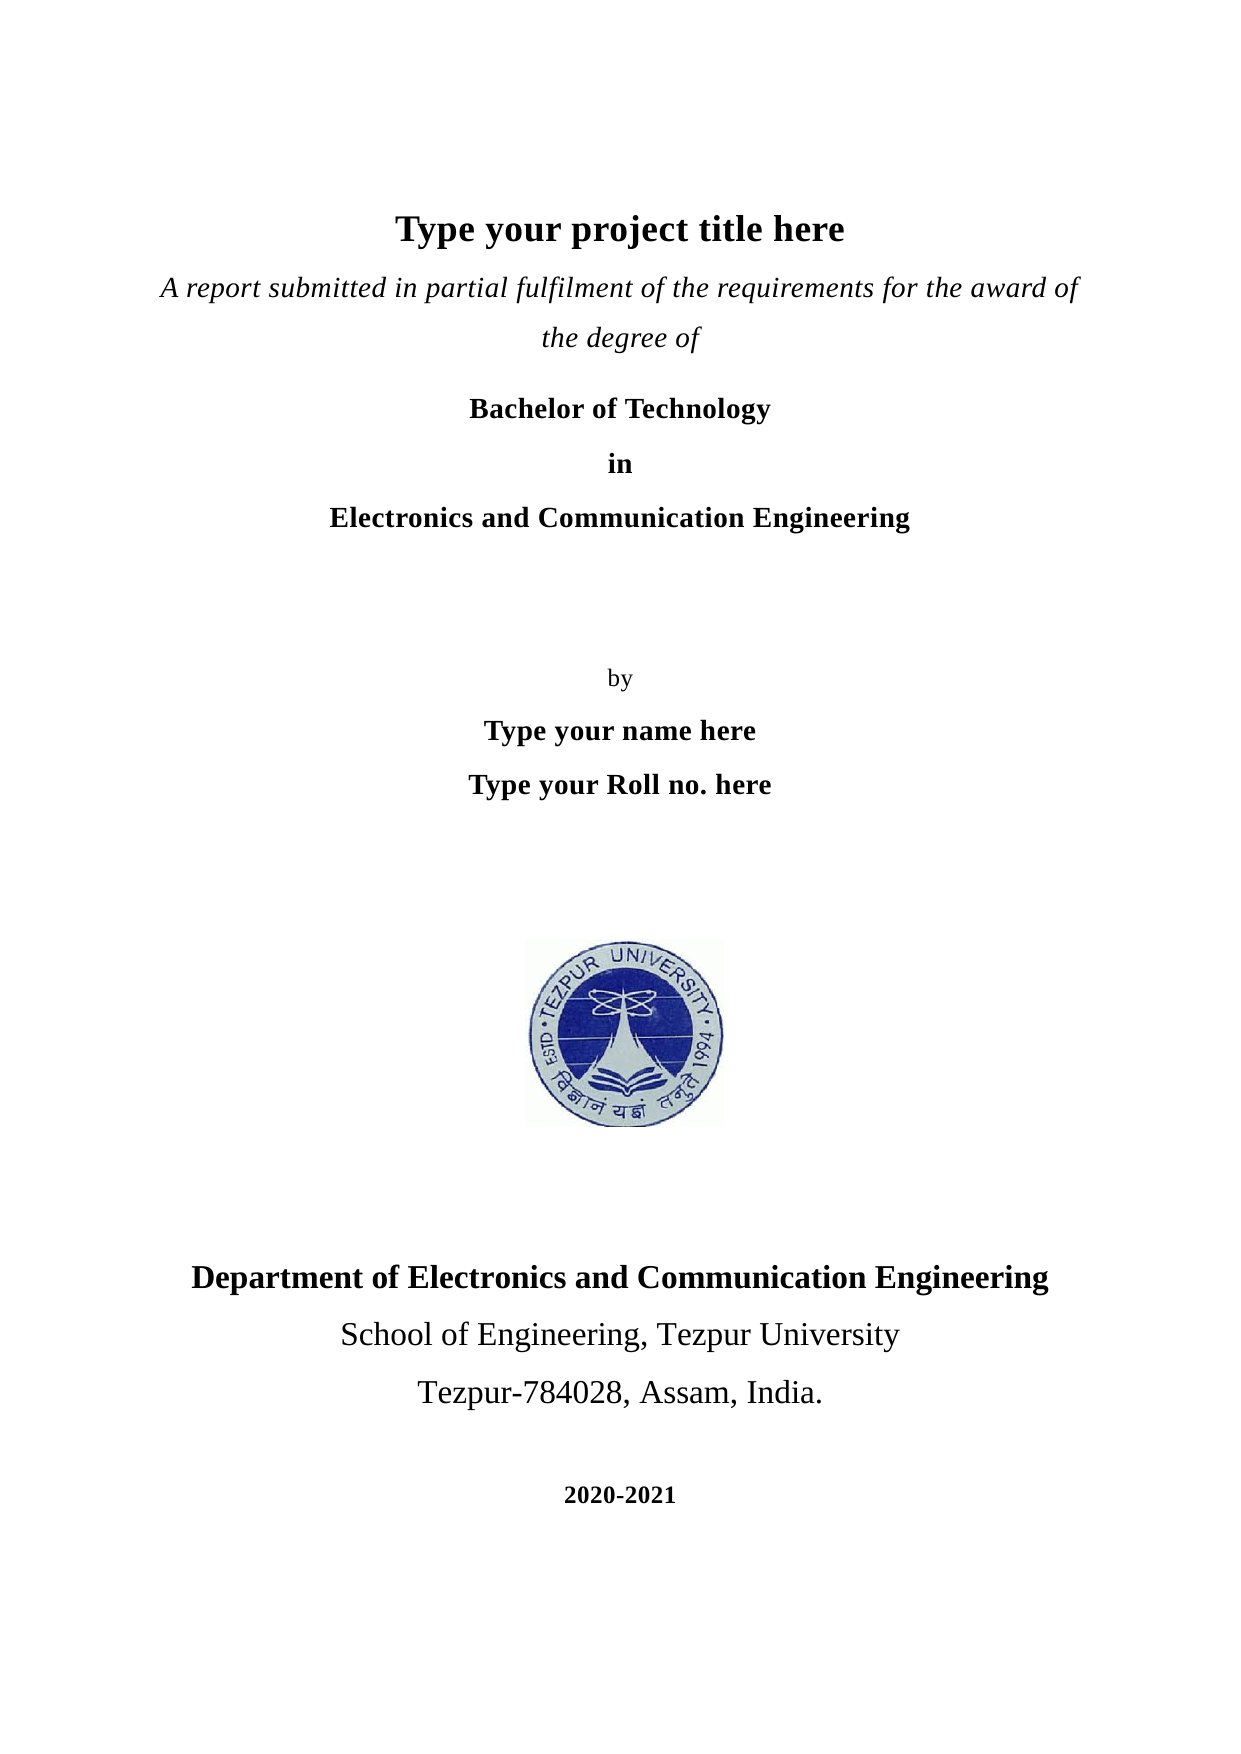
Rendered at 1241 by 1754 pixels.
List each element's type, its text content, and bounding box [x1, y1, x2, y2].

text Type your project title here [150, 206, 1090, 249]
text by [150, 663, 1090, 692]
text Tezpur-784028, Assam, India. [150, 1372, 1090, 1410]
text Type your name here [150, 713, 1090, 747]
picture [525, 939, 725, 1127]
text in [150, 446, 1090, 479]
text Department of Electronics and Communication Engineering [150, 1257, 1090, 1295]
text 2020-2021 [150, 1480, 1090, 1508]
text A report submitted in partial fulfilment of the requirements for the award of the degree of [150, 270, 1090, 354]
text Electronics and Communication Engineering [150, 500, 1090, 534]
text School of Engineering, Tezpur University [150, 1314, 1090, 1353]
text Bachelor of Technology [150, 392, 1090, 425]
text Type your Roll no. here [150, 767, 1090, 801]
